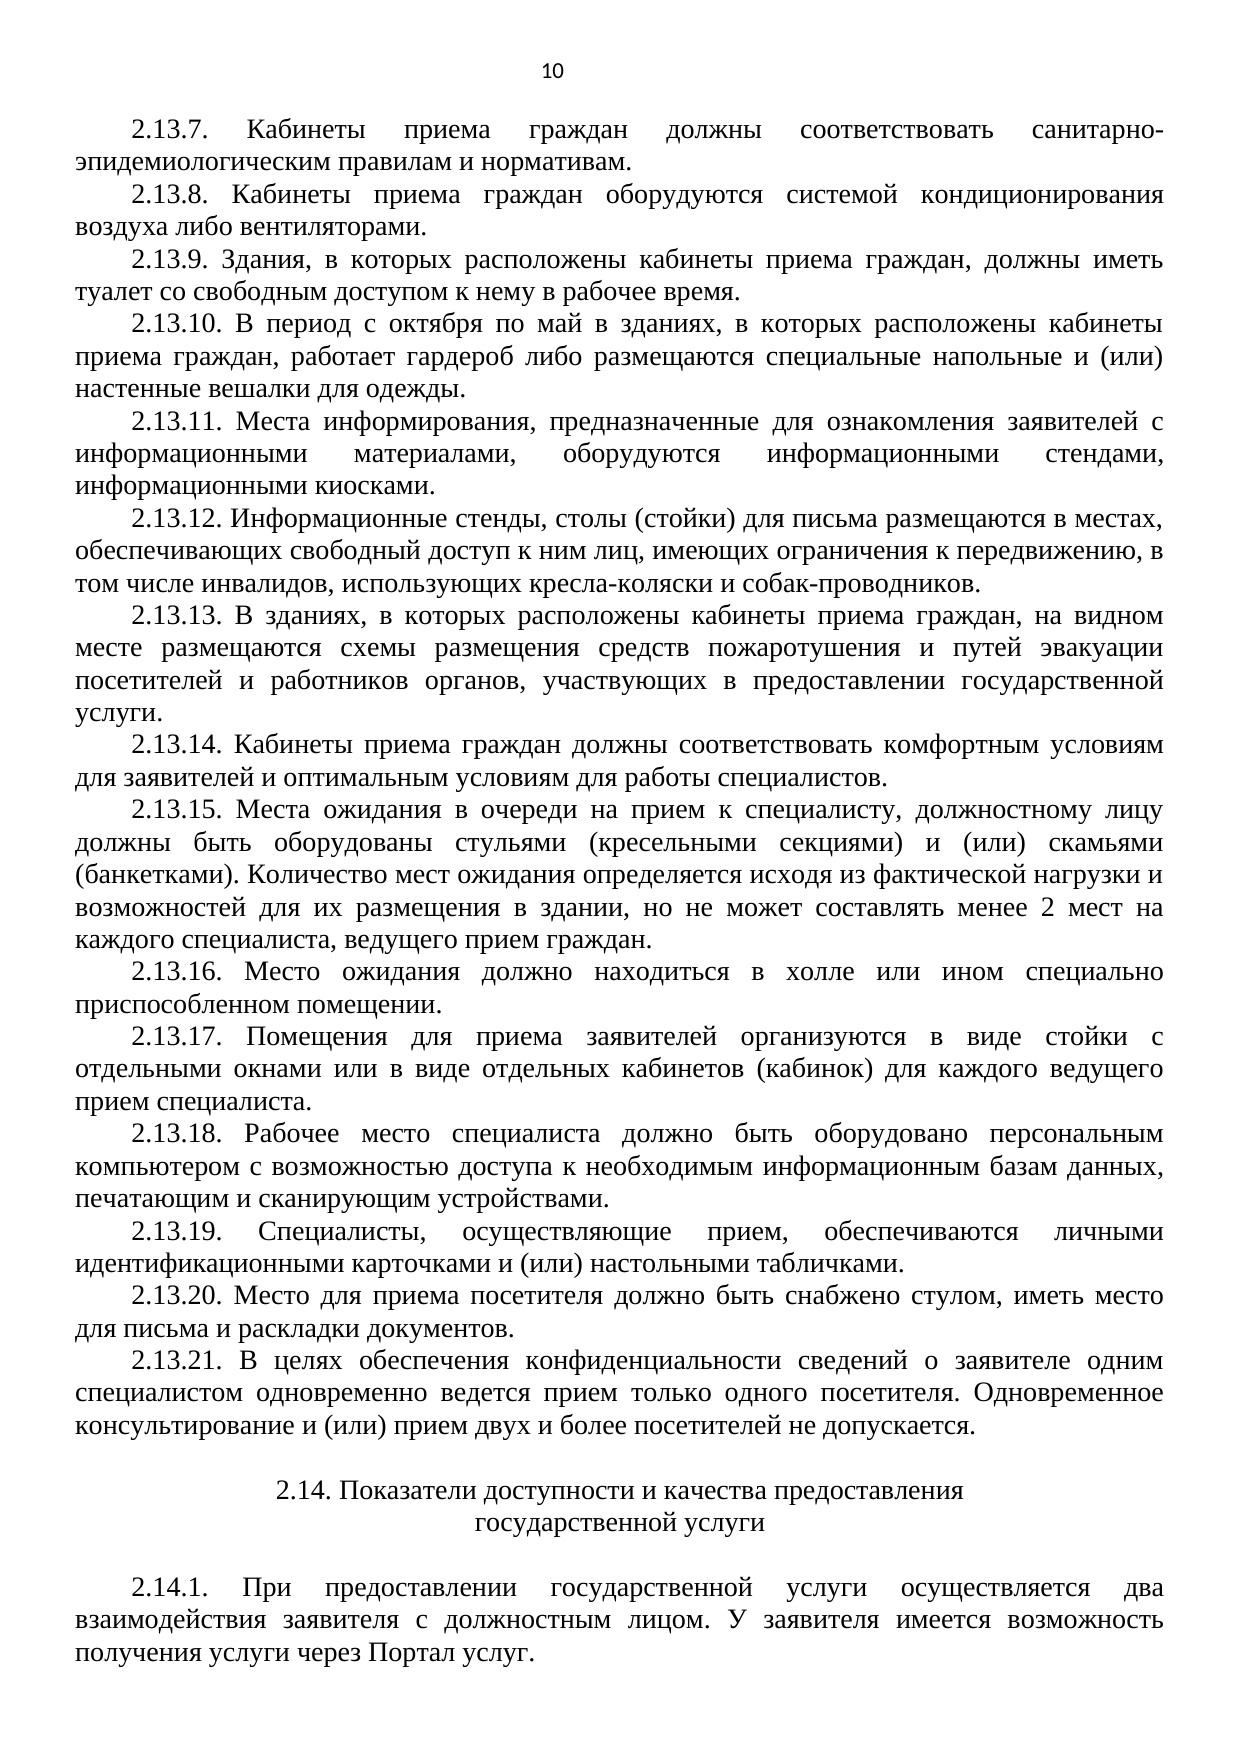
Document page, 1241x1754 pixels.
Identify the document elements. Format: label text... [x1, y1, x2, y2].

text 2.14. Показатели доступности и качества предоставления [75, 1473, 1165, 1505]
text 2.14.1. При предоставлении государственной услуги осуществляется два взаимодействия заявителя с должностным лицом. У заявителя имеется возможность получения услуги через Портал услуг. [75, 1570, 1165, 1667]
text 2.13.19. Специалисты, осуществляющие прием, обеспечиваются личными идентификационными карточками и (или) настольными табличками. [75, 1213, 1165, 1278]
text 2.13.11. Места информирования, предназначенные для ознакомления заявителей с информационными материалами, оборудуются информационными стендами, информационными киосками. [75, 404, 1165, 501]
text 2.13.9. Здания, в которых расположены кабинеты приема граждан, должны иметь туалет со свободным доступом к нему в рабочее время. [75, 242, 1165, 306]
text 2.13.21. В целях обеспечения конфиденциальности сведений о заявителе одним специалистом одновременно ведется прием только одного посетителя. Одновременное консультирование и (или) прием двух и более посетителей не допускается. [75, 1343, 1165, 1440]
text 2.13.14. Кабинеты приема граждан должны соответствовать комфортным условиям для заявителей и оптимальным условиям для работы специалистов. [75, 728, 1165, 792]
text 2.13.20. Место для приема посетителя должно быть снабжено стулом, иметь место для письма и раскладки документов. [75, 1278, 1165, 1343]
text 2.13.12. Информационные стенды, столы (стойки) для письма размещаются в местах, обеспечивающих свободный доступ к ним лиц, имеющих ограничения к передвижению, в том числе инвалидов, использующих кресла-коляски и собак-проводников. [75, 501, 1165, 598]
text государственной услуги [75, 1505, 1165, 1537]
text 2.13.8. Кабинеты приема граждан оборудуются системой кондиционирования воздуха либо вентиляторами. [75, 177, 1165, 242]
text 2.13.17. Помещения для приема заявителей организуются в виде стойки с отдельными окнами или в виде отдельных кабинетов (кабинок) для каждого ведущего прием специалиста. [75, 1019, 1165, 1116]
text 2.13.7. Кабинеты приема граждан должны соответствовать санитарно-эпидемиологическим правилам и нормативам. [75, 112, 1165, 177]
text 2.13.10. В период с октября по май в зданиях, в которых расположены кабинеты приема граждан, работает гардероб либо размещаются специальные напольные и (или) настенные вешалки для одежды. [75, 306, 1165, 404]
text 2.13.15. Места ожидания в очереди на прием к специалисту, должностному лицу должны быть оборудованы стульями (кресельными секциями) и (или) скамьями (банкетками). Количество мест ожидания определяется исходя из фактической нагрузки и возможностей для их размещения в здании, но не может составлять менее 2 мест на каждого специалиста, ведущего прием граждан. [75, 792, 1165, 954]
text 2.13.18. Рабочее место специалиста должно быть оборудовано персональным компьютером с возможностью доступа к необходимым информационным базам данных, печатающим и сканирующим устройствами. [75, 1116, 1165, 1213]
text 2.13.16. Место ожидания должно находиться в холле или ином специально приспособленном помещении. [75, 954, 1165, 1019]
text 2.13.13. В зданиях, в которых расположены кабинеты приема граждан, на видном месте размещаются схемы размещения средств пожаротушения и путей эвакуации посетителей и работников органов, участвующих в предоставлении государственной услуги. [75, 598, 1165, 728]
